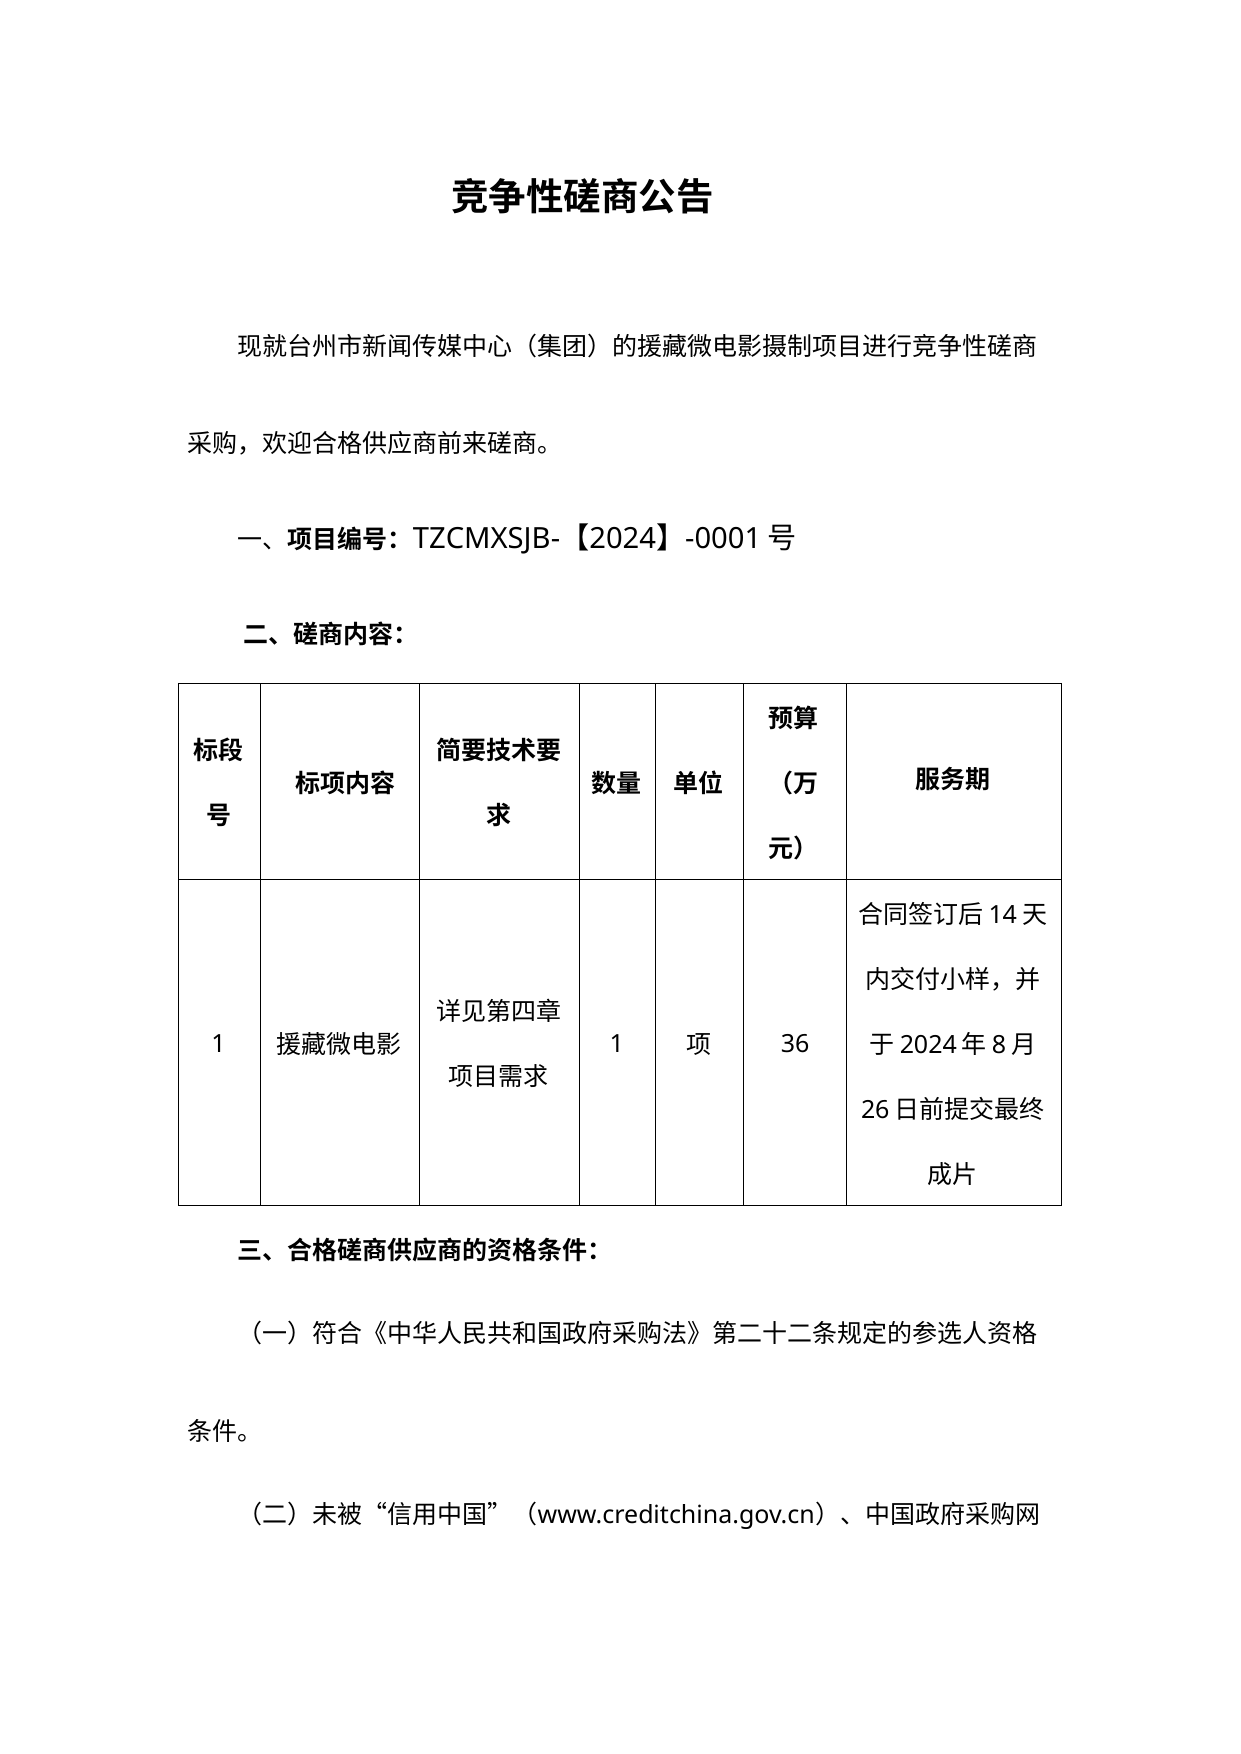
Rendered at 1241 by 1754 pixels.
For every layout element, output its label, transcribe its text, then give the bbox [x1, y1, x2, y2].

text 三、合格磋商供应商的资格条件： [187, 1216, 1050, 1281]
text 二、磋商内容： [244, 600, 1050, 665]
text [187, 1480, 1050, 1545]
list 竞争性磋商公告 [187, 162, 1050, 227]
table_cell 援藏微电影 [261, 880, 419, 1205]
table_cell 详见第四章项目需求 [420, 880, 579, 1205]
table_cell 合同签订后14天内交付小样，并于2024年8月26日前提交最终成片 [847, 880, 1061, 1205]
table_header 标段号 [179, 684, 260, 879]
table_header 简要技术要求 [420, 684, 579, 879]
table_header 单位 [656, 684, 743, 879]
table_header 标项内容 [261, 684, 419, 879]
table_header 数量 [580, 684, 655, 879]
table_cell 项 [656, 880, 743, 1205]
table_header 预算（万元） [744, 684, 846, 879]
table_header 服务期 [847, 684, 1061, 879]
table_cell 1 [580, 880, 655, 1205]
text 现就台州市新闻传媒中心（集团）的援藏微电影摄制项目进行竞争性磋商采购，欢迎合格供应商前来磋商。 [187, 312, 1053, 474]
table_cell 1 [179, 880, 260, 1205]
list 项目编号：TZCMXSJB-【2024】-0001号 [187, 503, 1050, 568]
text （一）符合《中华人民共和国政府采购法》第二十二条规定的参选人资格条件。 [187, 1299, 1050, 1462]
table_cell 36 [744, 880, 846, 1205]
